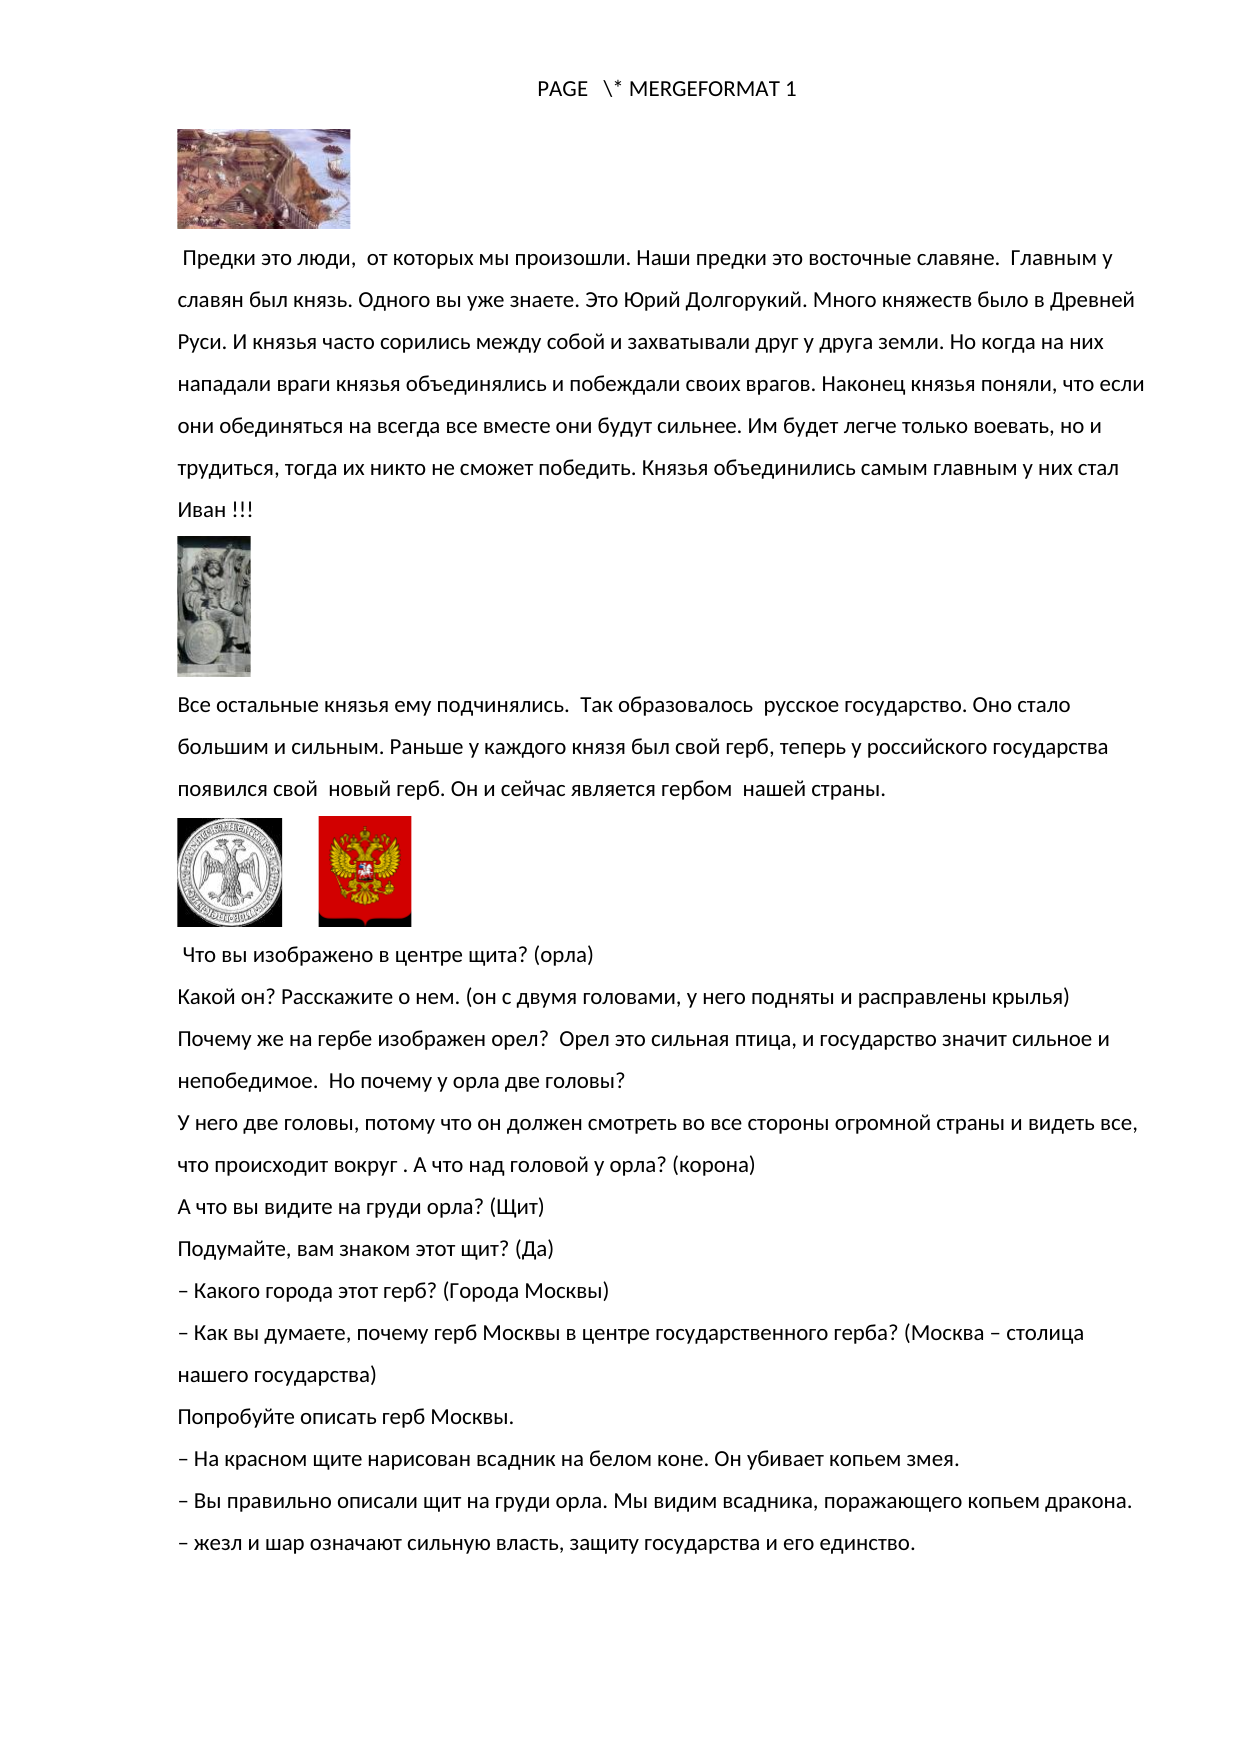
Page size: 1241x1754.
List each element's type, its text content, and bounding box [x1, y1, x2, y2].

text А что вы видите на груди орла? (Щит) [177, 1192, 1152, 1220]
picture [318, 816, 412, 927]
text Что вы изображено в центре щита? (орла) [177, 940, 1152, 968]
text – Вы правильно описали щит на груди орла. Мы видим всадника, поражающего копьем дракона. [177, 1486, 1152, 1514]
picture [177, 536, 251, 677]
text Подумайте, вам знаком этот щит? (Да) [177, 1234, 1152, 1262]
text – жезл и шар означают сильную власть, защиту государства и его единство. [177, 1528, 1152, 1556]
text – Какого города этот герб? (Города Москвы) [177, 1276, 1152, 1304]
text – Как вы думаете, почему герб Москвы в центре государственного герба? (Москва – столица нашего государства) [177, 1318, 1152, 1388]
picture [177, 818, 283, 927]
text Попробуйте описать герб Москвы. [177, 1402, 1152, 1430]
picture [177, 129, 351, 229]
text Предки это люди, от которых мы произошли. Наши предки это восточные славяне. Главным у славян был князь. Одного вы уже знаете. Это Юрий Долгорукий. Много княжеств было в Древней Руси. И князья часто сорились между собой и захватывали друг у друга земли. Но когда на них нападали враги князья объединялись и побеждали своих врагов. Наконец князья поняли, что если они обединяться на всегда все вместе они будут сильнее. Им будет легче только воевать, но и трудиться, тогда их никто не сможет победить. Князья объединились самым главным у них стал Иван !!! [177, 243, 1152, 523]
text У него две головы, потому что он должен смотреть во все стороны огромной страны и видеть все, что происходит вокруг . А что над головой у орла? (корона) [177, 1108, 1152, 1178]
text Какой он? Расскажите о нем. (он с двумя головами, у него подняты и расправлены крылья) [177, 982, 1152, 1010]
text Почему же на гербе изображен орел? Орел это сильная птица, и государство значит сильное и непобедимое. Но почему у орла две головы? [177, 1024, 1152, 1094]
text – На красном щите нарисован всадник на белом коне. Он убивает копьем змея. [177, 1444, 1152, 1472]
text Все остальные князья ему подчинялись. Так образовалось русское государство. Оно стало большим и сильным. Раньше у каждого князя был свой герб, теперь у российского государства появился свой новый герб. Он и сейчас является гербом нашей страны. [177, 690, 1152, 802]
